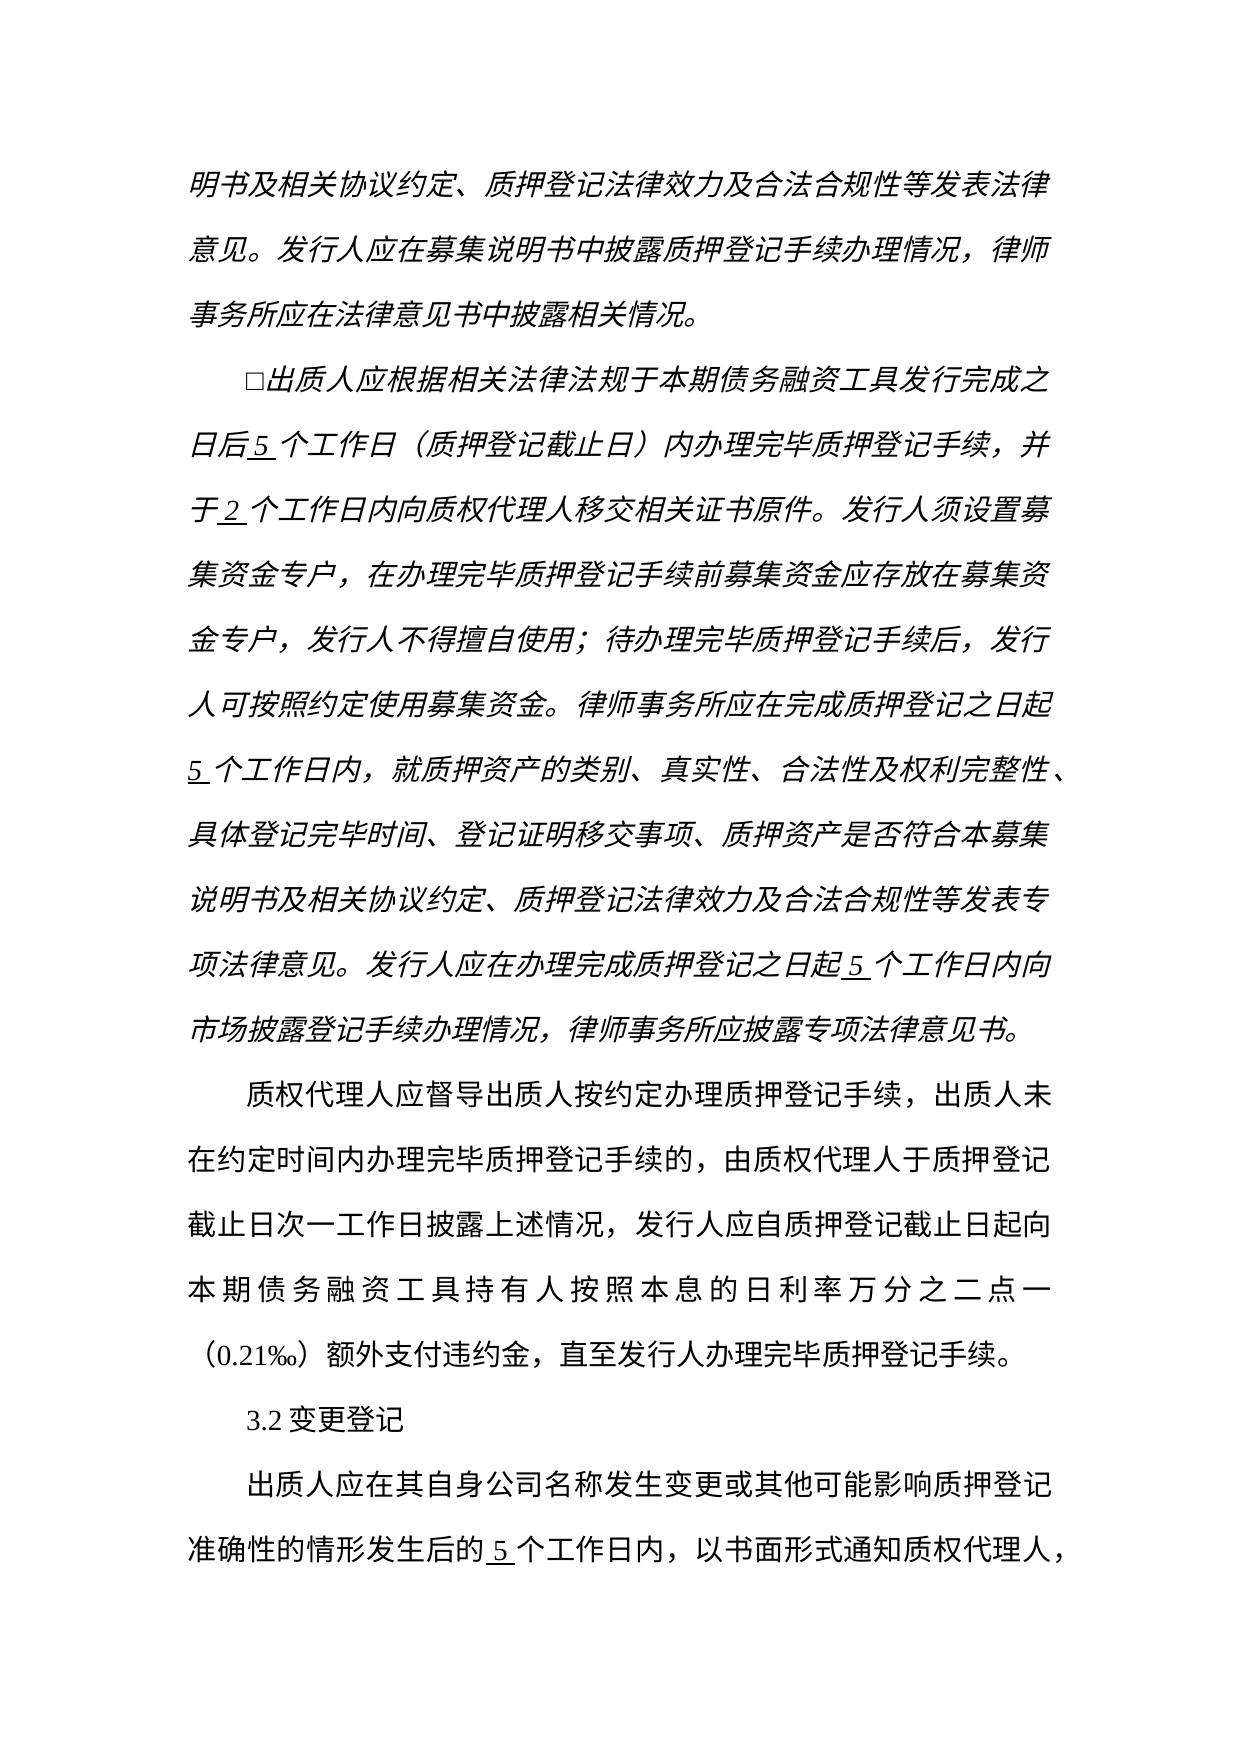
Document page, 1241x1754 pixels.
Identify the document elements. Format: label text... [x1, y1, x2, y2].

text 3.2变更登记 [187, 1385, 1053, 1450]
text 质权代理人应督导出质人按约定办理质押登记手续，出质人未在约定时间内办理完毕质押登记手续的，由质权代理人于质押登记截止日次一工作日披露上述情况，发行人应自质押登记截止日起向本期债务融资工具持有人按照本息的日利率万分之二点一（0.21‰）额外支付违约金，直至发行人办理完毕质押登记手续。 [187, 1060, 1053, 1385]
text □出质人应根据相关法律法规于本期债务融资工具发行完成之日后 5 个工作日（质押登记截止日）内办理完毕质押登记手续，并于 2 个工作日内向质权代理人移交相关证书原件。发行人须设置募集资金专户，在办理完毕质押登记手续前募集资金应存放在募集资金专户，发行人不得擅自使用；待办理完毕质押登记手续后，发行人可按照约定使用募集资金。律师事务所应在完成质押登记之日起 5 个工作日内，就质押资产的类别、真实性、合法性及权利完整性、具体登记完毕时间、登记证明移交事项、质押资产是否符合本募集说明书及相关协议约定、质押登记法律效力及合法合规性等发表专项法律意见。发行人应在办理完成质押登记之日起 5 个工作日内向市场披露登记手续办理情况，律师事务所应披露专项法律意见书。 [187, 345, 1053, 1060]
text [187, 150, 1053, 345]
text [187, 1450, 1053, 1580]
